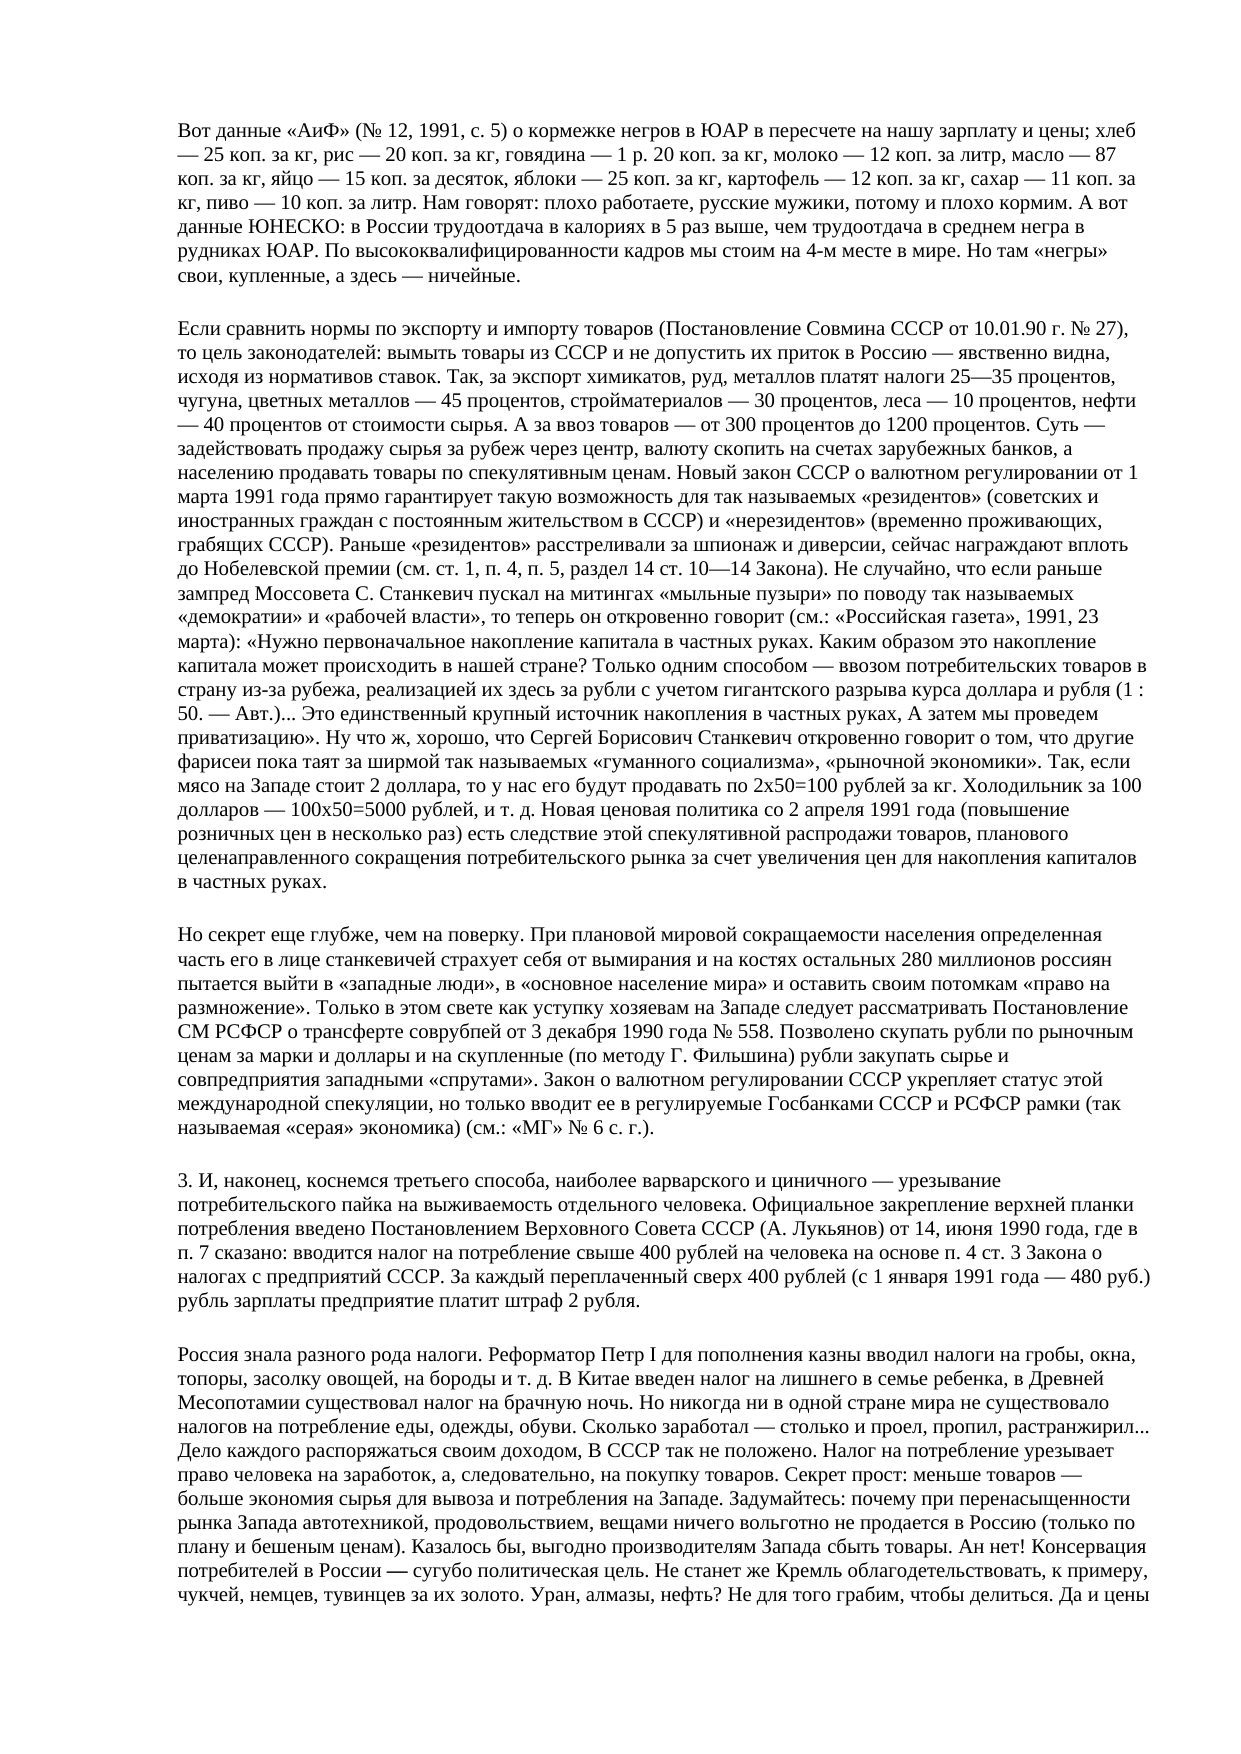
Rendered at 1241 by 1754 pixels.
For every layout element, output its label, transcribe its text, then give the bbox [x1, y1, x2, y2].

text Если сравнить нормы по экспорту и импорту товаров (Постановление Совмина СССР от 10.01.90 г. № 27), то цель законодателей: вымыть товары из СССР и не допустить их приток в Россию — явственно видна, исходя из нормативов ставок. Так, за экспорт химикатов, руд, металлов платят налоги 25—35 процентов, чугуна, цветных металлов — 45 процентов, стройматериалов — 30 процентов, леса — 10 процентов, нефти — 40 процентов от стоимости сырья. А за ввоз товаров — от 300 процентов до 1200 процентов. Суть — задействовать продажу сырья за рубеж через центр, валюту скопить на счетах зарубежных банков, а населению продавать товары по спекулятивным ценам. Новый закон СССР о валютном регулировании от 1 марта 1991 года прямо гарантирует такую возможность для так называемых «резидентов» (советских и иностранных граждан с постоянным жительством в СССР) и «нерезидентов» (временно проживающих, грабящих СССР). Раньше «резидентов» расстреливали за шпионаж и диверсии, сейчас награждают вплоть до Нобелевской премии (см. ст. 1, п. 4, п. 5, раздел 14 ст. 10—14 Закона). Не случайно, что если раньше зампред Моссовета С. Станкевич пускал на митингах «мыльные пузыри» по поводу так называемых «демократии» и «рабочей власти», то теперь он откровенно говорит (см.: «Российская газета», 1991, 23 марта): «Нужно первоначальное накопление капитала в частных руках. Каким образом это накопление капитала может происходить в нашей стране? Только одним способом — ввозом потребительских товаров в страну из-за рубежа, реализацией их здесь за рубли с учетом гигантского разрыва курса доллара и рубля (1 : 50. — Авт.)... Это единственный крупный источник накопления в частных руках, А затем мы проведем приватизацию». Ну что ж, хорошо, что Сергей Борисович Станкевич откровенно говорит о том, что другие фарисеи пока таят за ширмой так называемых «гуманного социализма», «рыночной экономики». Так, если мясо на Западе стоит 2 доллара, то у нас его будут продавать по 2х50=100 рублей за кг. Холодильник за 100 долларов — 100х50=5000 рублей, и т. д. Новая ценовая политика со 2 апреля 1991 года (повышение розничных цен в несколько раз) есть следствие этой спекулятивной распродажи товаров, планового целенаправленного сокращения потребительского рынка за счет увеличения цен для накопления капиталов в частных руках. [177, 316, 1152, 893]
text Но секрет еще глубже, чем на поверку. При плановой мировой сокращаемости населения определенная часть его в лице станкевичей страхует себя от вымирания и на костях остальных 280 миллионов россиян пытается выйти в «западные люди», в «основное население мира» и оставить своим потомкам «право на размножение». Только в этом свете как уступку хозяевам на Западе следует рассматривать Постановление СМ РСФСР о трансферте соврубпей от 3 декабря 1990 года № 558. Позволено скупать рубли по рыночным ценам за марки и доллары и на скупленные (по методу Г. Фильшина) рубли закупать сырье и совпредприятия западными «спрутами». Закон о валютном регулировании СССР укрепляет статус этой международной спекуляции, но только вводит ее в регулируемые Госбанками СССР и РСФСР рамки (так называемая «серая» экономика) (см.: «МГ» № 6 с. г.). [177, 922, 1152, 1139]
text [177, 1342, 1152, 1606]
text 3. И, наконец, коснемся третьего способа, наиболее варварского и циничного — урезывание потребительского пайка на выживаемость отдельного человека. Официальное закрепление верхней планки потребления введено Постановлением Верховного Совета СССР (А. Лукьянов) от 14, июня 1990 года, где в п. 7 сказано: вводится налог на потребление свыше 400 рублей на человека на основе п. 4 ст. 3 Закона о налогах с предприятий СССР. За каждый переплаченный сверх 400 рублей (с 1 января 1991 года — 480 руб.) рубль зарплаты предприятие платит штраф 2 рубля. [177, 1168, 1152, 1312]
text Вот данные «АиФ» (№ 12, 1991, с. 5) о кормежке негров в ЮАР в пересчете на нашу зарплату и цены; хлеб — 25 коп. за кг, рис — 20 коп. за кг, говядина — 1 р. 20 коп. за кг, молоко — 12 коп. за литр, масло — 87 коп. за кг, яйцо — 15 коп. за десяток, яблоки — 25 коп. за кг, картофель — 12 коп. за кг, сахар — 11 коп. за кг, пиво — 10 коп. за литр. Нам говорят: плохо работаете, русские мужики, потому и плохо кормим. А вот данные ЮНЕСКО: в России трудоотдача в калориях в 5 раз выше, чем трудоотдача в среднем негра в рудниках ЮАР. По высококвалифицированности кадров мы стоим на 4-м месте в мире. Но там «негры» свои, купленные, а здесь — ничейные. [177, 118, 1152, 287]
